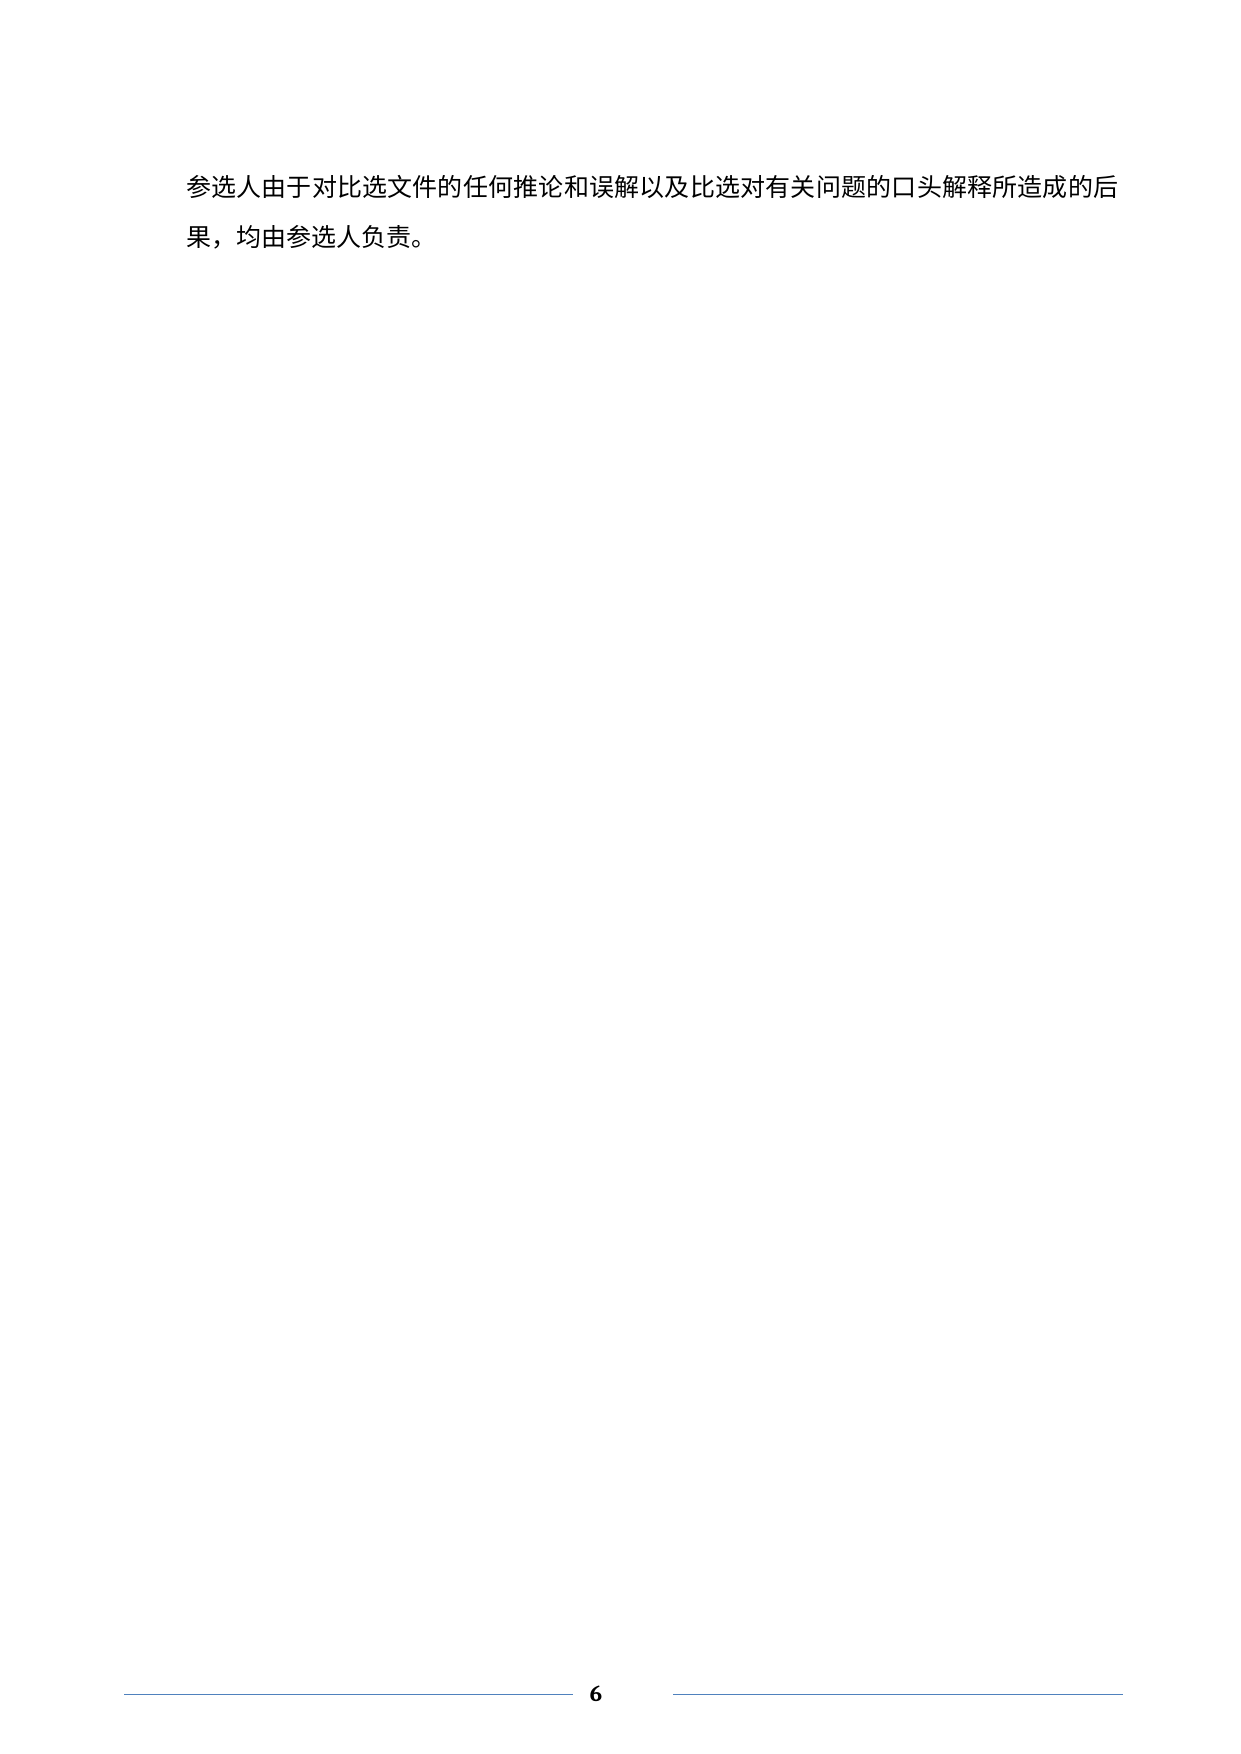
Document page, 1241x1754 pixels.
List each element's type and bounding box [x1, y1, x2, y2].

text [186, 156, 1121, 256]
